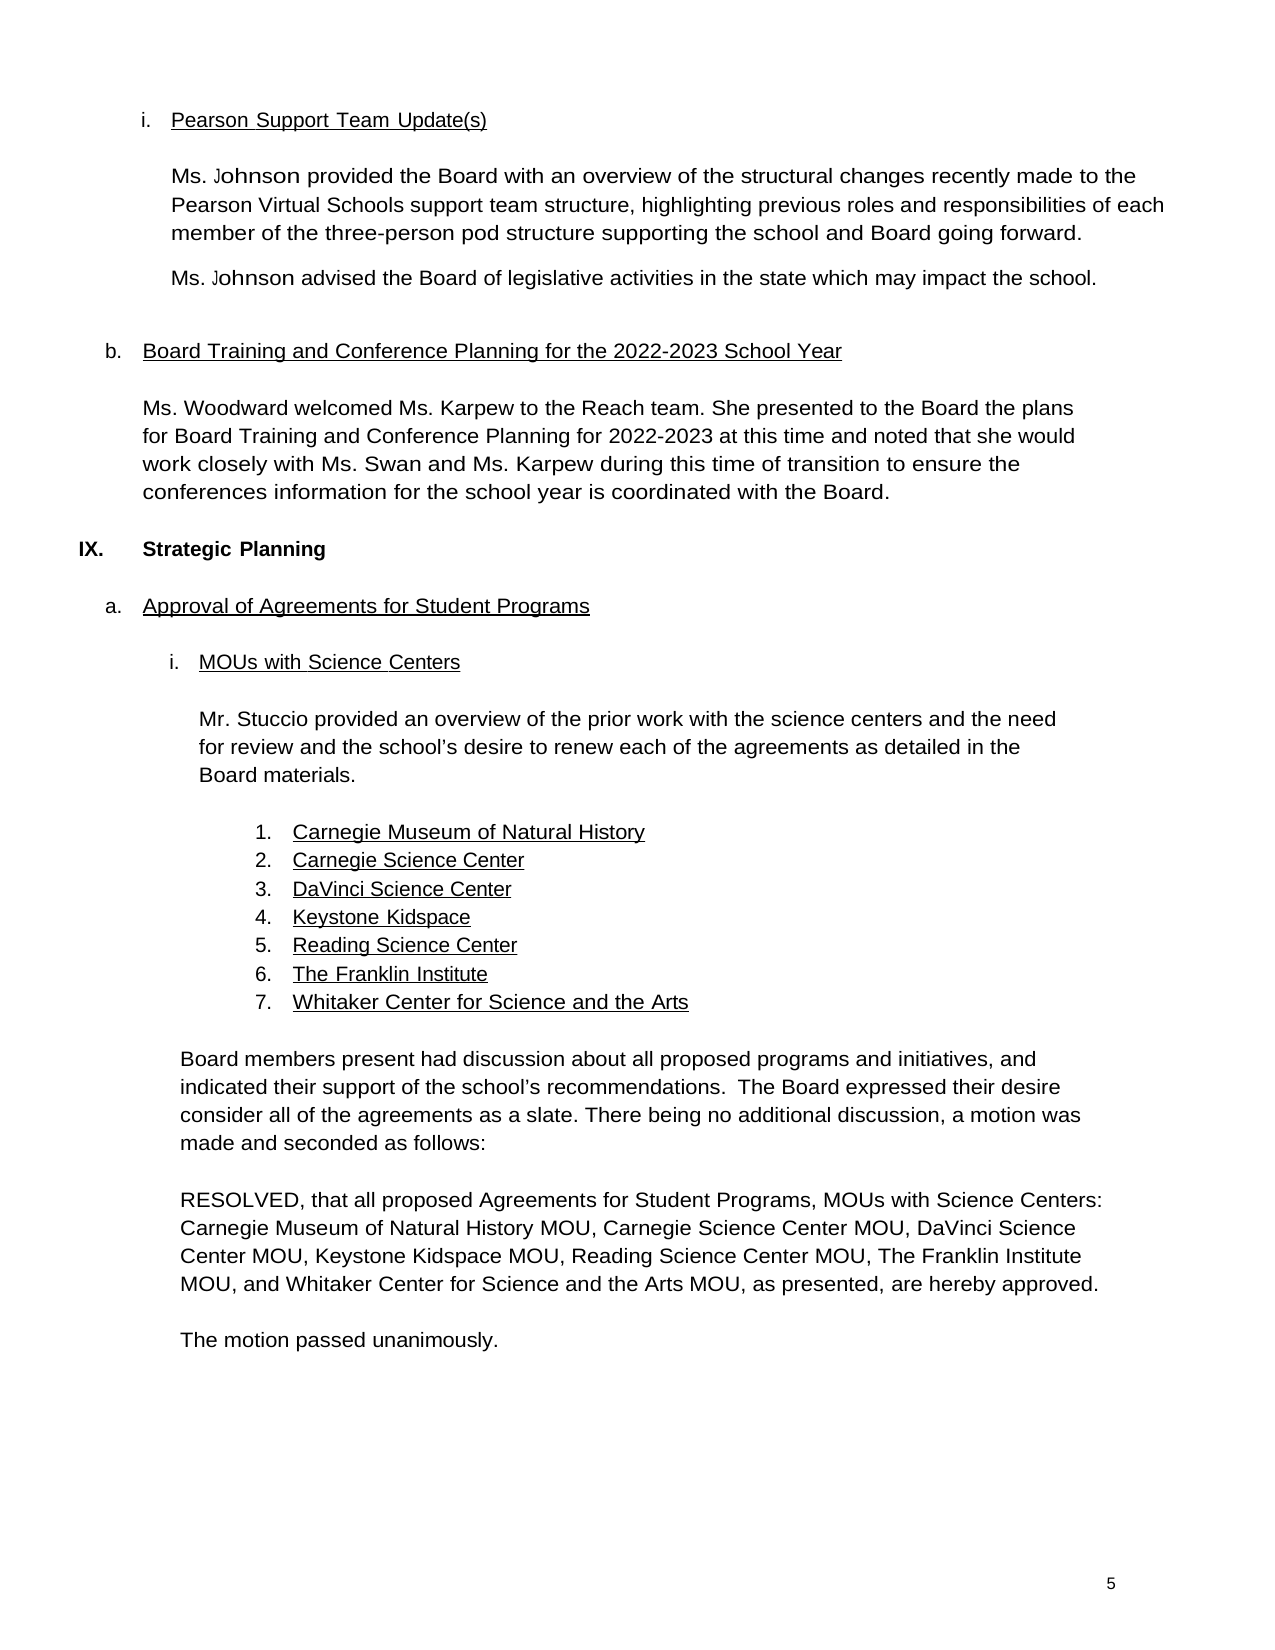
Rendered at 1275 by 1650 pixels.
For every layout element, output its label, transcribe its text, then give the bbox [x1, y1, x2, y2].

list Reading Science Center [255, 933, 1185, 957]
list Pearson Support Team Update(s) [141, 108, 1185, 132]
text The motion passed unanimously. [180, 1328, 1185, 1352]
list Board Training and Conference Planning for the 2022-2023 School Year [105, 339, 1185, 363]
list Carnegie Museum of Natural History [255, 820, 1185, 844]
subtitle Strategic Planning [78, 537, 1185, 561]
list Keystone Kidspace [255, 905, 1185, 929]
list DaVinci Science Center [255, 876, 1185, 900]
text Mr. Stuccio provided an overview of the prior work with the science centers and the need for review and the school’s desire to renew each of the agreements as detailed in the Board materials. [199, 707, 1084, 787]
list Approval of Agreements for Student Programs [105, 593, 1185, 617]
list MOUs with Science Centers [169, 650, 1185, 674]
list Carnegie Science Center [255, 848, 1185, 872]
text RESOLVED, that all proposed Agreements for Student Programs, MOUs with Science Centers: Carnegie Museum of Natural History MOU, Carnegie Science Center MOU, DaVinci Science Center MOU, Keystone Kidspace MOU, Reading Science Center MOU, The Franklin Institute MOU, and Whitaker Center for Science and the Arts MOU, as presented, are hereby approved. [180, 1187, 1126, 1296]
text Board members present had discussion about all proposed programs and initiatives, and indicated their support of the school’s recommendations. The Board expressed their desire consider all of the agreements as a slate. There being no additional discussion, a motion was made and seconded as follows: [180, 1047, 1088, 1155]
text Ms. Johnson provided the Board with an overview of the structural changes recently made to the Pearson Virtual Schools support team structure, highlighting previous roles and responsibilities of each member of the three-person pod structure supporting the school and Board going forward. [171, 164, 1171, 244]
list The Franklin Institute [255, 961, 1185, 985]
list Whitaker Center for Science and the Arts [255, 990, 1185, 1014]
text Ms. Woodward welcomed Ms. Karpew to the Reach team. She presented to the Board the plans for Board Training and Conference Planning for 2022-2023 at this time and noted that she would work closely with Ms. Swan and Ms. Karpew during this time of transition to ensure the conferences information for the school year is coordinated with the Board. [142, 396, 1088, 504]
text Ms. Johnson advised the Board of legislative activities in the state which may impact the school. [171, 265, 1185, 289]
